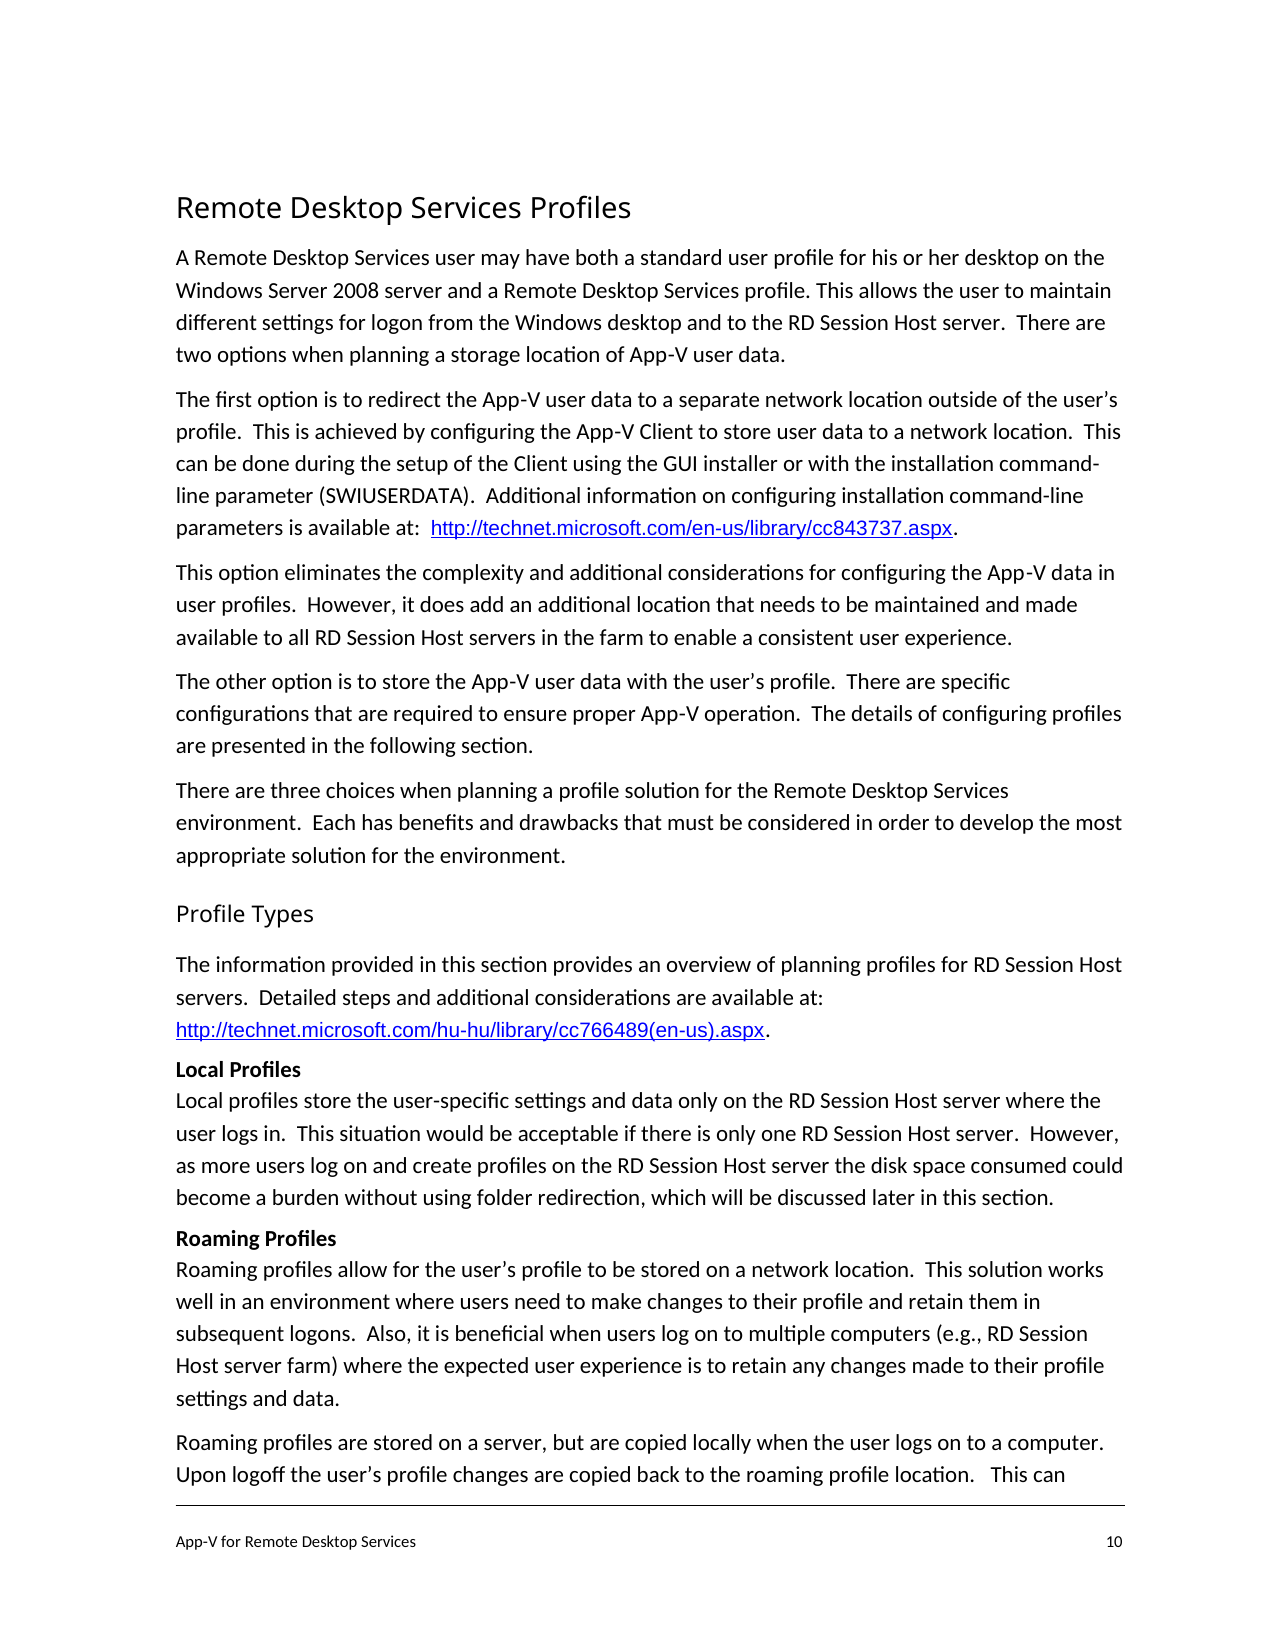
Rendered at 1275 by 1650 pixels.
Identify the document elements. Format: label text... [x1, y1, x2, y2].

subtitle Profile Types [176, 898, 1125, 929]
text There are three choices when planning a profile solution for the Remote Desktop Services environment. Each has benefits and drawbacks that must be considered in order to develop the most appropriate solution for the environment. [176, 776, 1125, 869]
text This option eliminates the complexity and additional considerations for configuring the App-V data in user profiles. However, it does add an additional location that needs to be maintained and made available to all RD Session Host servers in the farm to enable a consistent user experience. [176, 558, 1125, 651]
subtitle Remote Desktop Services Profiles [176, 187, 1125, 227]
text The first option is to redirect the App-V user data to a separate network location outside of the user’s profile. This is achieved by configuring the App-V Client to store user data to a network location. This can be done during the setup of the Client using the GUI installer or with the installation command-line parameter (SWIUSERDATA). Additional information on configuring installation command-line parameters is available at: http://technet.microsoft.com/en-us/library/cc843737.aspx. [176, 385, 1125, 542]
subtitle Roaming Profiles [176, 1228, 1125, 1251]
text A Remote Desktop Services user may have both a standard user profile for his or her desktop on the Windows Server 2008 server and a Remote Desktop Services profile. This allows the user to maintain different settings for logon from the Windows desktop and to the RD Session Host server. There are two options when planning a storage location of App-V user data. [176, 243, 1125, 368]
text The information provided in this section provides an overview of planning profiles for RD Session Host servers. Detailed steps and additional considerations are available at: http://technet.microsoft.com/hu-hu/library/cc766489(en-us).aspx. [176, 951, 1125, 1043]
subtitle Local Profiles [176, 1059, 1125, 1082]
text Local profiles store the user-specific settings and data only on the RD Session Host server where the user logs in. This situation would be acceptable if there is only one RD Session Host server. However, as more users log on and create profiles on the RD Session Host server the disk space consumed could become a burden without using folder redirection, which will be discussed later in this section. [176, 1087, 1125, 1211]
text The other option is to store the App-V user data with the user’s profile. There are specific configurations that are required to ensure proper App-V operation. The details of configuring profiles are presented in the following section. [176, 667, 1125, 760]
text Roaming profiles allow for the user’s profile to be stored on a network location. This solution works well in an environment where users need to make changes to their profile and retain them in subsequent logons. Also, it is beneficial when users log on to multiple computers (e.g., RD Session Host server farm) where the expected user experience is to retain any changes made to their profile settings and data. [176, 1255, 1125, 1412]
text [176, 1428, 1125, 1489]
